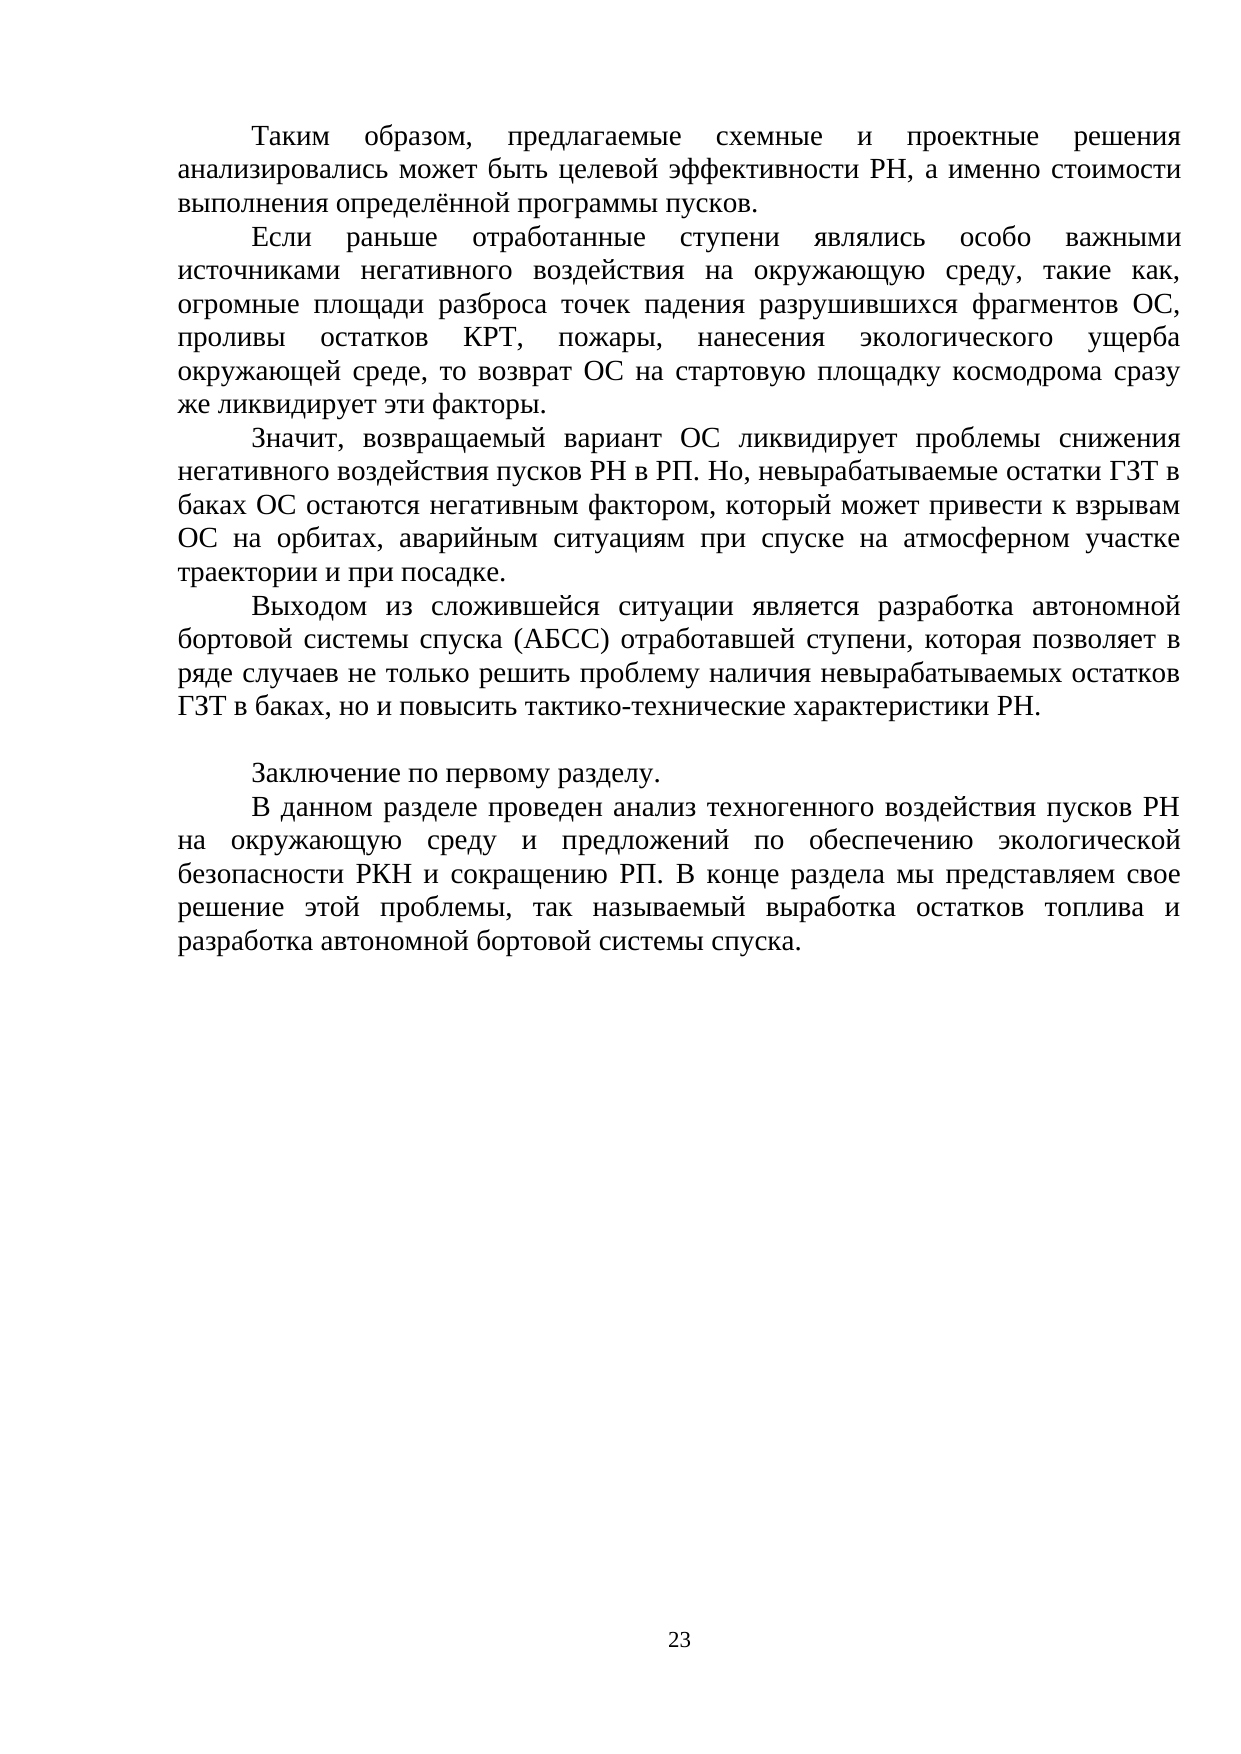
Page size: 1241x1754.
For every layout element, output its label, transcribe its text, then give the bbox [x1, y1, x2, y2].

text Выходом из сложившейся ситуации является разработка автономной бортовой системы спуска (АБСС) отработавшей ступени, которая позволяет в ряде случаев не только решить проблему наличия невырабатываемых остатков ГЗТ в баках, но и повысить тактико-технические характеристики РН. [177, 588, 1181, 722]
text Значит, возвращаемый вариант ОС ликвидирует проблемы снижения негативного воздействия пусков РН в РП. Но, невырабатываемые остатки ГЗТ в баках ОС остаются негативным фактором, который может привести к взрывам ОС на орбитах, аварийным ситуациям при спуске на атмосферном участке траектории и при посадке. [177, 420, 1181, 588]
text Таким образом, предлагаемые схемные и проектные решения анализировались может быть целевой эффективности РН, а именно стоимости выполнения определённой программы пусков. [177, 118, 1181, 219]
text В данном разделе проведен анализ техногенного воздействия пусков РН на окружающую среду и предложений по обеспечению экологической безопасности РКН и сокращению РП. В конце раздела мы представляем свое решение этой проблемы, так называемый выработка остатков топлива и разработка автономной бортовой системы спуска. [177, 789, 1181, 957]
text Если раньше отработанные ступени являлись особо важными источниками негативного воздействия на окружающую среду, такие как, огромные площади разброса точек падения разрушившихся фрагментов ОС, проливы остатков КРТ, пожары, нанесения экологического ущерба окружающей среде, то возврат ОС на стартовую площадку космодрома сразу же ликвидирует эти факторы. [177, 219, 1181, 420]
text Заключение по первому разделу. [177, 755, 1181, 789]
